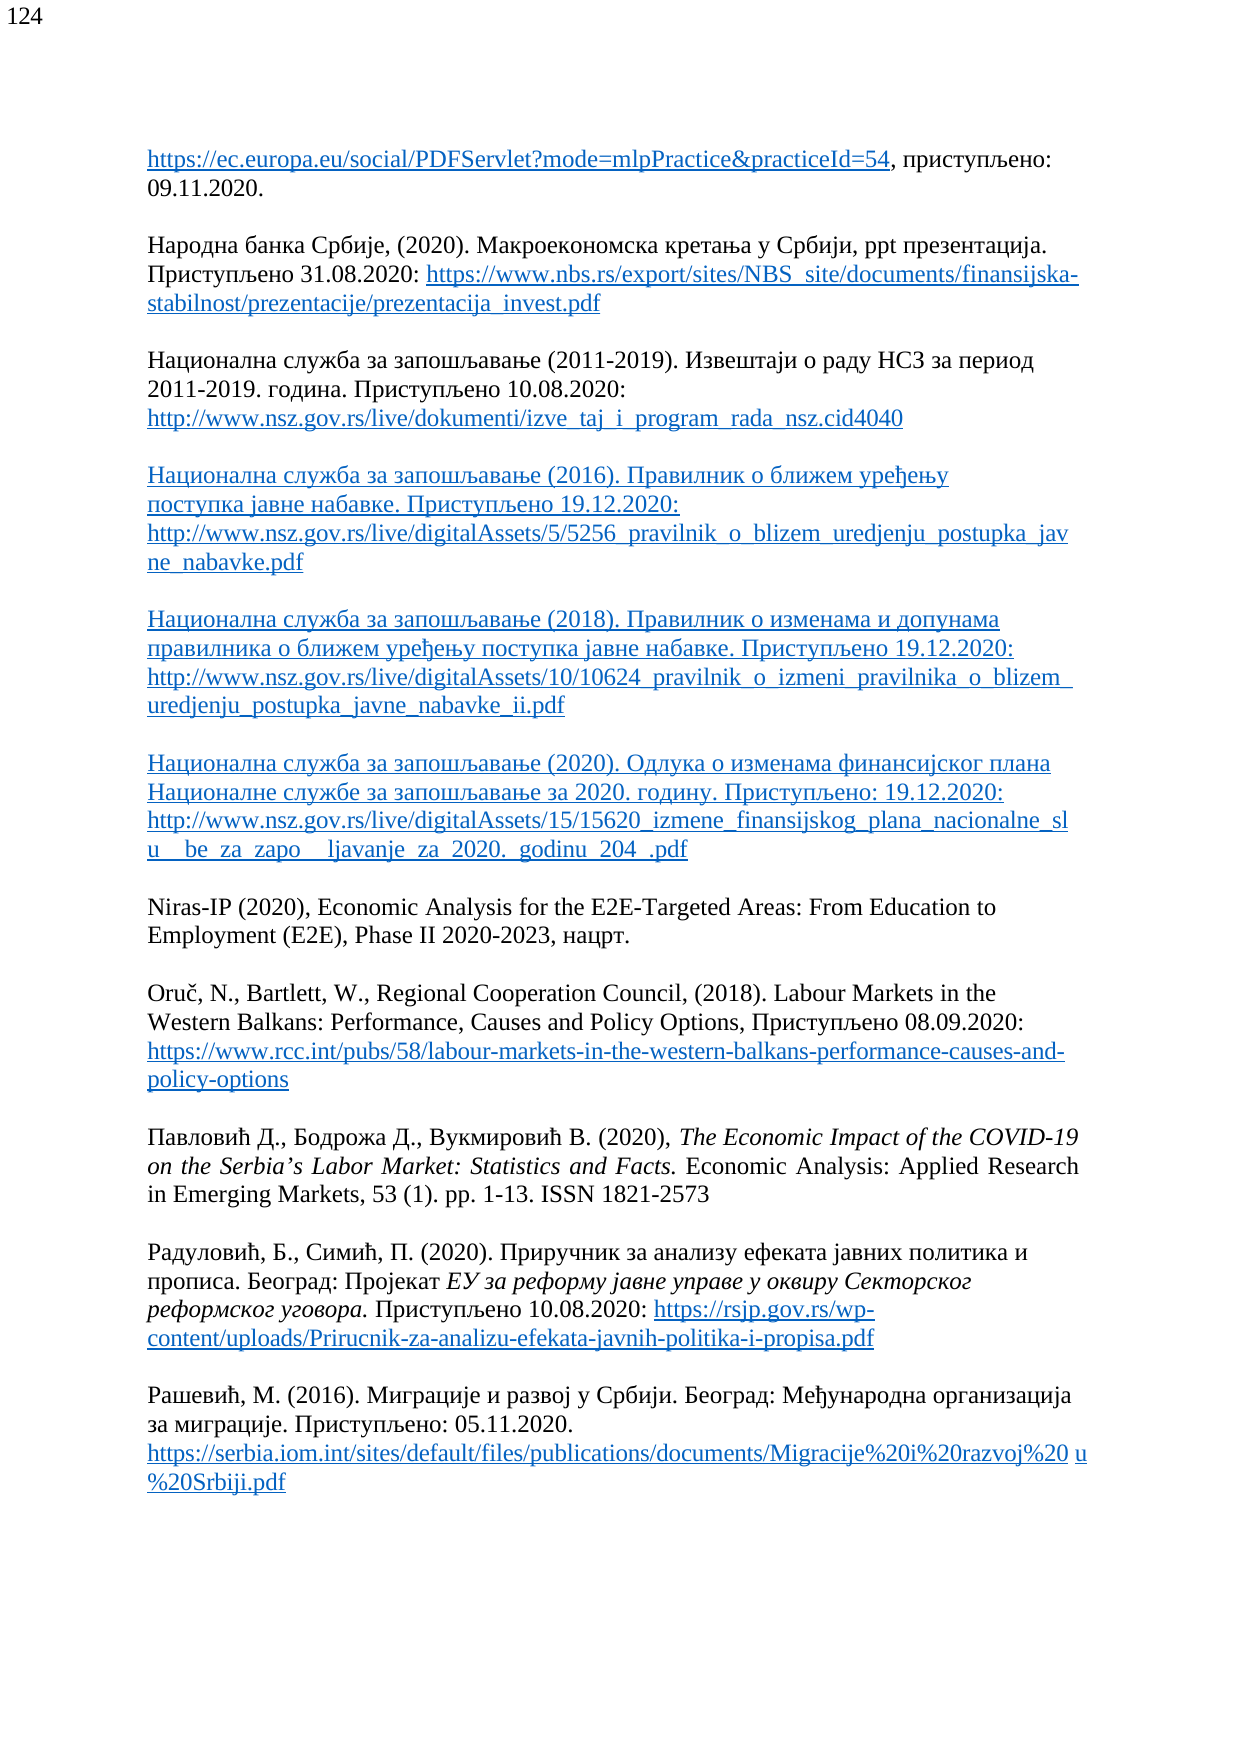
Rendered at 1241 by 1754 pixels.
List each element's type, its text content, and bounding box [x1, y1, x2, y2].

text Национална служба за запошљавање (2016). Правилник о ближем уређењу поступка јавне набавке. Приступљено 19.12.2020: [147, 461, 1032, 518]
text Национална служба за запошљавање (2018). Правилник о изменама и допунама правилника о ближем уређењу поступка јавне набавке. Приступљено 19.12.2020: http://www.nsz.gov.rs/live/digitalAssets/10/10624_pravilnik_o_izmeni_pravilnika_o_blizem_ uredjenju_postupka_javne_nabavke_ii.pdf [147, 604, 1083, 719]
text Национална служба за запошљавање (2020). Одлука о изменама финансијског плана Националне службе за запошљавање за 2020. годину. Приступљено: 19.12.2020: http://www.nsz.gov.rs/live/digitalAssets/15/15620_izmene_finansijskog_plana_nacionalne_sl u be_za_zapo ljavanje_za_2020._godinu_204_.pdf [147, 748, 1075, 863]
text Niras-IP (2020), Economic Analysis for the E2E-Targeted Areas: From Education to Employment (E2E), Phase II 2020-2023, нацрт. [147, 892, 1107, 949]
text Павловић Д., Бодрожа Д., Вукмировић В. (2020), The Economic Impact of the COVID‐19 on the Serbia’s Labor Market: Statistics and Facts. Economic Analysis: Applied Research in Emerging Markets, 53 (1). pp. 1-13. ISSN 1821-2573 [147, 1122, 1079, 1208]
text http://www.nsz.gov.rs/live/digitalAssets/5/5256_pravilnik_o_blizem_uredjenju_postupka_jav ne_nabavke.pdf [147, 518, 1107, 576]
text Oruč, N., Bartlett, W., Regional Cooperation Council, (2018). Labour Markets in the Western Balkans: Performance, Causes and Policy Options, Приступљено 08.09.2020: https://www.rcc.int/pubs/58/labour-markets-in-the-western-balkans-performance-causes-and- policy-options [147, 978, 1085, 1093]
text Радуловић, Б., Симић, П. (2020). Приручник за анализу ефеката јавних политика и прописа. Београд: Пројекат ЕУ за реформу јавне управе у оквиру Секторског [147, 1237, 1107, 1294]
text https://ec.europa.eu/social/PDFServlet?mode=mlpPractice&practiceId=54, приступљено: 09.11.2020. [147, 144, 1107, 202]
text реформског уговора. Приступљено 10.08.2020: https://rsjp.gov.rs/wp- content/uploads/Prirucnik-za-analizu-efekata-javnih-politika-i-propisa.pdf [147, 1294, 889, 1352]
text Рашевић, М. (2016). Миграције и развој у Србији. Београд: Међународна организација за миграције. Приступљено: 05.11.2020. https://serbia.iom.int/sites/default/files/publications/documents/Migracije%20i%20razvoj%20 u%20Srbiji.pdf [147, 1381, 1087, 1496]
text Народна банка Србије, (2020). Макроекономска кретања у Србији, ppt презентација. Приступљено 31.08.2020: https://www.nbs.rs/export/sites/NBS_site/documents/finansijska- stabilnost/prezentacije/prezentacija_invest.pdf [147, 231, 1107, 317]
text Национална служба за запошљавање (2011-2019). Извештаји о раду НСЗ за период 2011-2019. година. Приступљено 10.08.2020: http://www.nsz.gov.rs/live/dokumenti/izve_taj_i_program_rada_nsz.cid4040 [147, 346, 1034, 432]
